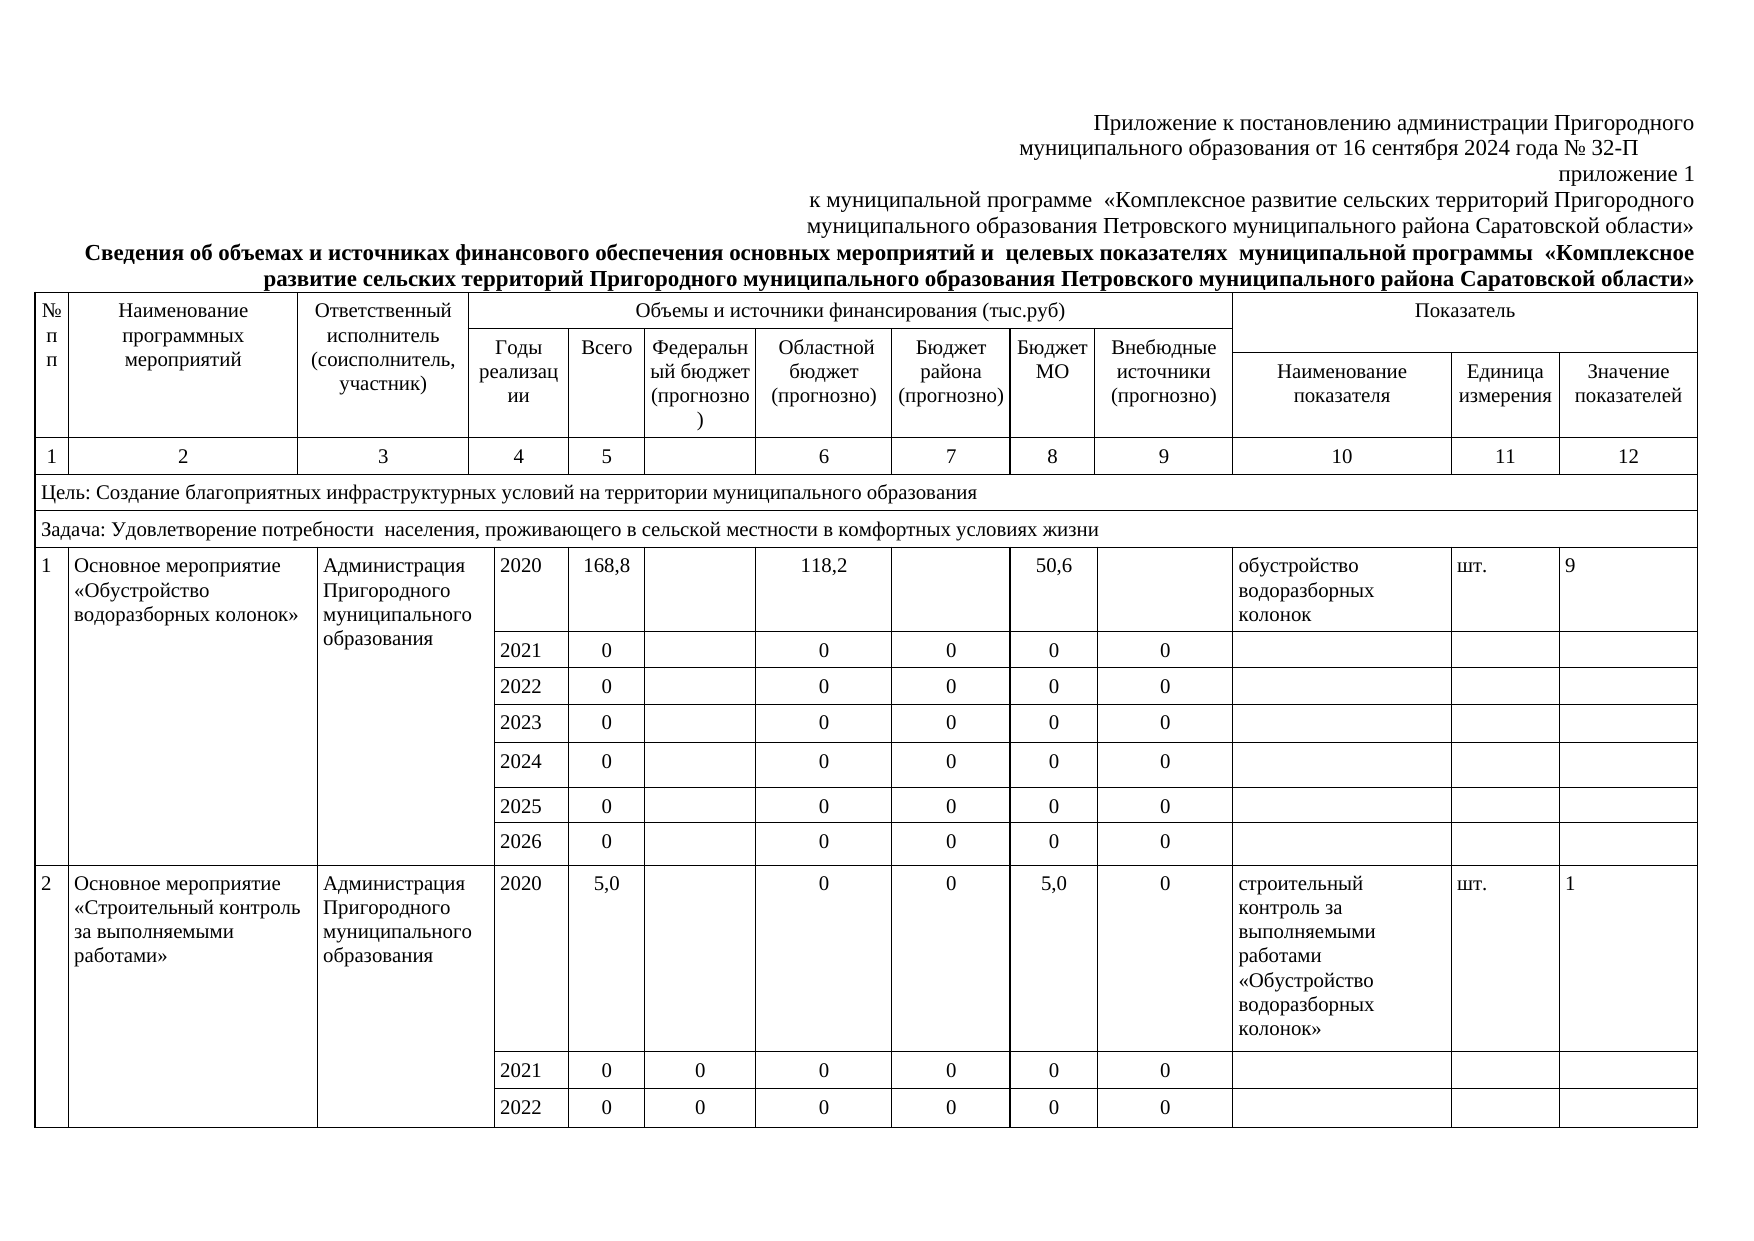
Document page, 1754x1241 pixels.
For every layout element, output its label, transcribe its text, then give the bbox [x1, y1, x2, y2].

table_cell [1560, 1052, 1697, 1088]
table_cell [1452, 1052, 1559, 1088]
table_cell 2022 [495, 1089, 568, 1127]
table_cell 0 [1011, 632, 1097, 667]
table_cell Федеральный бюджет (прогнозно) [645, 329, 755, 437]
table_cell 2025 [495, 788, 568, 822]
table_cell Наименование показателя [1233, 353, 1451, 437]
table_cell 9 [1560, 548, 1697, 631]
table_cell [645, 705, 755, 742]
table_cell 0 [756, 705, 891, 742]
table_cell 11 [1452, 438, 1559, 473]
table_cell 5 [569, 438, 644, 473]
table_cell [1560, 705, 1697, 742]
table_cell 0 [569, 632, 644, 667]
table_cell [1233, 788, 1451, 822]
table_cell 0 [892, 1089, 1009, 1127]
table_cell Всего [569, 329, 644, 437]
table_header № пп [36, 293, 68, 437]
table_cell [1452, 743, 1559, 787]
table_cell Основное мероприятие «Строительный контроль за выполняемыми работами» [69, 866, 317, 1127]
table_cell [1452, 788, 1559, 822]
table_header Ответственный исполнитель (соисполнитель, участник) [298, 293, 468, 437]
table_cell 0 [569, 1052, 644, 1088]
table_cell Задача: Удовлетворение потребности населения, проживающего в сельской местности в комфортных условиях жизни [36, 511, 1697, 547]
table_cell 5,0 [569, 866, 644, 1051]
table_cell 10 [1233, 438, 1451, 473]
table_cell [645, 866, 755, 1051]
table_cell 0 [1011, 743, 1097, 787]
table_cell [645, 632, 755, 667]
table_cell 50,6 [1011, 548, 1097, 631]
table_cell 168,8 [569, 548, 644, 631]
table_cell 0 [892, 668, 1009, 703]
table_cell 0 [569, 823, 644, 864]
table_cell 0 [645, 1052, 755, 1088]
table_cell [1452, 632, 1559, 667]
table_cell 0 [645, 1089, 755, 1127]
table_cell 0 [892, 823, 1009, 864]
table_cell 0 [1098, 788, 1232, 822]
table_header Наименование программных мероприятий [69, 293, 297, 437]
table_cell [1233, 743, 1451, 787]
table_cell 2021 [495, 1052, 568, 1088]
table_cell 2022 [495, 668, 568, 703]
table_cell 0 [756, 632, 891, 667]
table_cell 0 [892, 743, 1009, 787]
table_cell 2020 [495, 866, 568, 1051]
table_cell 0 [1011, 1089, 1097, 1127]
table_cell [1233, 705, 1451, 742]
table_cell 8 [1011, 438, 1094, 473]
table_cell 118,2 [756, 548, 891, 631]
table_cell 2023 [495, 705, 568, 742]
table_cell [1233, 668, 1451, 703]
table_cell 0 [569, 743, 644, 787]
table_cell [645, 823, 755, 864]
table_cell 0 [569, 705, 644, 742]
table_cell [645, 743, 755, 787]
table_cell [1560, 788, 1697, 822]
table_cell 2026 [495, 823, 568, 864]
table_cell 6 [756, 438, 891, 473]
table_cell 2 [36, 866, 68, 1127]
table_cell [1452, 668, 1559, 703]
table_cell Областной бюджет (прогнозно) [756, 329, 891, 437]
table_cell 0 [756, 788, 891, 822]
table_cell 1 [36, 438, 68, 473]
text приложение 1 [59, 160, 1695, 186]
table_cell [1452, 823, 1559, 864]
table_cell 5,0 [1011, 866, 1097, 1051]
table_cell 0 [1011, 788, 1097, 822]
table_cell Основное мероприятие «Обустройство водоразборных колонок» [69, 548, 317, 864]
table_cell 2021 [495, 632, 568, 667]
text Сведения об объемах и источниках финансового обеспечения основных мероприятий и целевых показателях муниципальной программы «Комплексное развитие сельских территорий Пригородного муниципального образования Петровского муниципального района Саратовской области» [59, 239, 1695, 292]
table_cell [1452, 705, 1559, 742]
table_cell [645, 438, 755, 473]
table_cell Внебюдные источники (прогнозно) [1095, 329, 1232, 437]
table_cell Цель: Создание благоприятных инфраструктурных условий на территории муниципального образования [36, 475, 1697, 510]
table_cell строительный контроль за выполняемыми работами «Обустройство водоразборных колонок» [1233, 866, 1451, 1051]
table_cell [1233, 823, 1451, 864]
table_cell [1560, 823, 1697, 864]
table_cell 12 [1560, 438, 1697, 473]
table_cell Бюджет района (прогнозно) [892, 329, 1009, 437]
table_cell 0 [756, 1052, 891, 1088]
table_cell Бюджет МО [1011, 329, 1094, 437]
table_cell [645, 788, 755, 822]
table_cell 0 [756, 668, 891, 703]
table_cell 0 [1098, 1052, 1232, 1088]
table_cell 0 [1098, 705, 1232, 742]
table_cell 0 [1098, 668, 1232, 703]
table_cell [645, 668, 755, 703]
table_cell 0 [756, 743, 891, 787]
table_header Показатель [1233, 293, 1697, 352]
table_cell 0 [1011, 1052, 1097, 1088]
table_cell Годы реализации [469, 329, 568, 437]
table_cell 0 [756, 1089, 891, 1127]
table_cell 0 [756, 866, 891, 1051]
table_cell 0 [892, 788, 1009, 822]
table_cell [1098, 548, 1232, 631]
table_cell Администрация Пригородного муниципального образования [318, 866, 494, 1127]
table_cell шт. [1452, 866, 1559, 1051]
table_cell 0 [1011, 823, 1097, 864]
table_cell 3 [298, 438, 468, 473]
text Приложение к постановлению администрации Пригородного [59, 108, 1695, 135]
table_cell 0 [1011, 668, 1097, 703]
table_cell 0 [1011, 705, 1097, 742]
table_cell 0 [569, 668, 644, 703]
table_cell 0 [1098, 743, 1232, 787]
table_cell 0 [1098, 1089, 1232, 1127]
table_cell 0 [1098, 823, 1232, 864]
table_cell 7 [892, 438, 1009, 473]
table_cell Значение показателей [1560, 353, 1697, 437]
table_cell 0 [1098, 866, 1232, 1051]
table_cell [1560, 668, 1697, 703]
table_cell 0 [892, 1052, 1009, 1088]
table_cell Единица измерения [1452, 353, 1559, 437]
table_cell 0 [569, 788, 644, 822]
table_cell [892, 548, 1009, 631]
table_cell 2020 [495, 548, 568, 631]
table_cell 2024 [495, 743, 568, 787]
table_cell 0 [569, 1089, 644, 1127]
text муниципального образования от 16 сентября 2024 года № 32-П [59, 135, 1695, 160]
table_cell [1233, 1052, 1451, 1088]
table_cell [1560, 743, 1697, 787]
table_cell 0 [1098, 632, 1232, 667]
table_cell 2 [69, 438, 297, 473]
table_cell 1 [36, 548, 68, 864]
text муниципального образования Петровского муниципального района Саратовской области» [59, 213, 1695, 239]
table_cell Администрация Пригородного муниципального образования [318, 548, 494, 864]
table_cell [1560, 632, 1697, 667]
table_header Объемы и источники финансирования (тыс.руб) [469, 293, 1232, 328]
table_cell 0 [892, 705, 1009, 742]
table_cell [1560, 1089, 1697, 1127]
table_cell обустройство водоразборных колонок [1233, 548, 1451, 631]
table_cell [1233, 1089, 1451, 1127]
table_cell шт. [1452, 548, 1559, 631]
table_cell [1233, 632, 1451, 667]
table_cell 1 [1560, 866, 1697, 1051]
table_cell [645, 548, 755, 631]
table_cell 4 [469, 438, 568, 473]
table_cell [1452, 1089, 1559, 1127]
table_cell 0 [892, 866, 1009, 1051]
table_cell 0 [892, 632, 1009, 667]
table_cell 0 [756, 823, 891, 864]
table_cell 9 [1095, 438, 1232, 473]
text к муниципальной программе «Комплексное развитие сельских территорий Пригородного [59, 186, 1695, 213]
